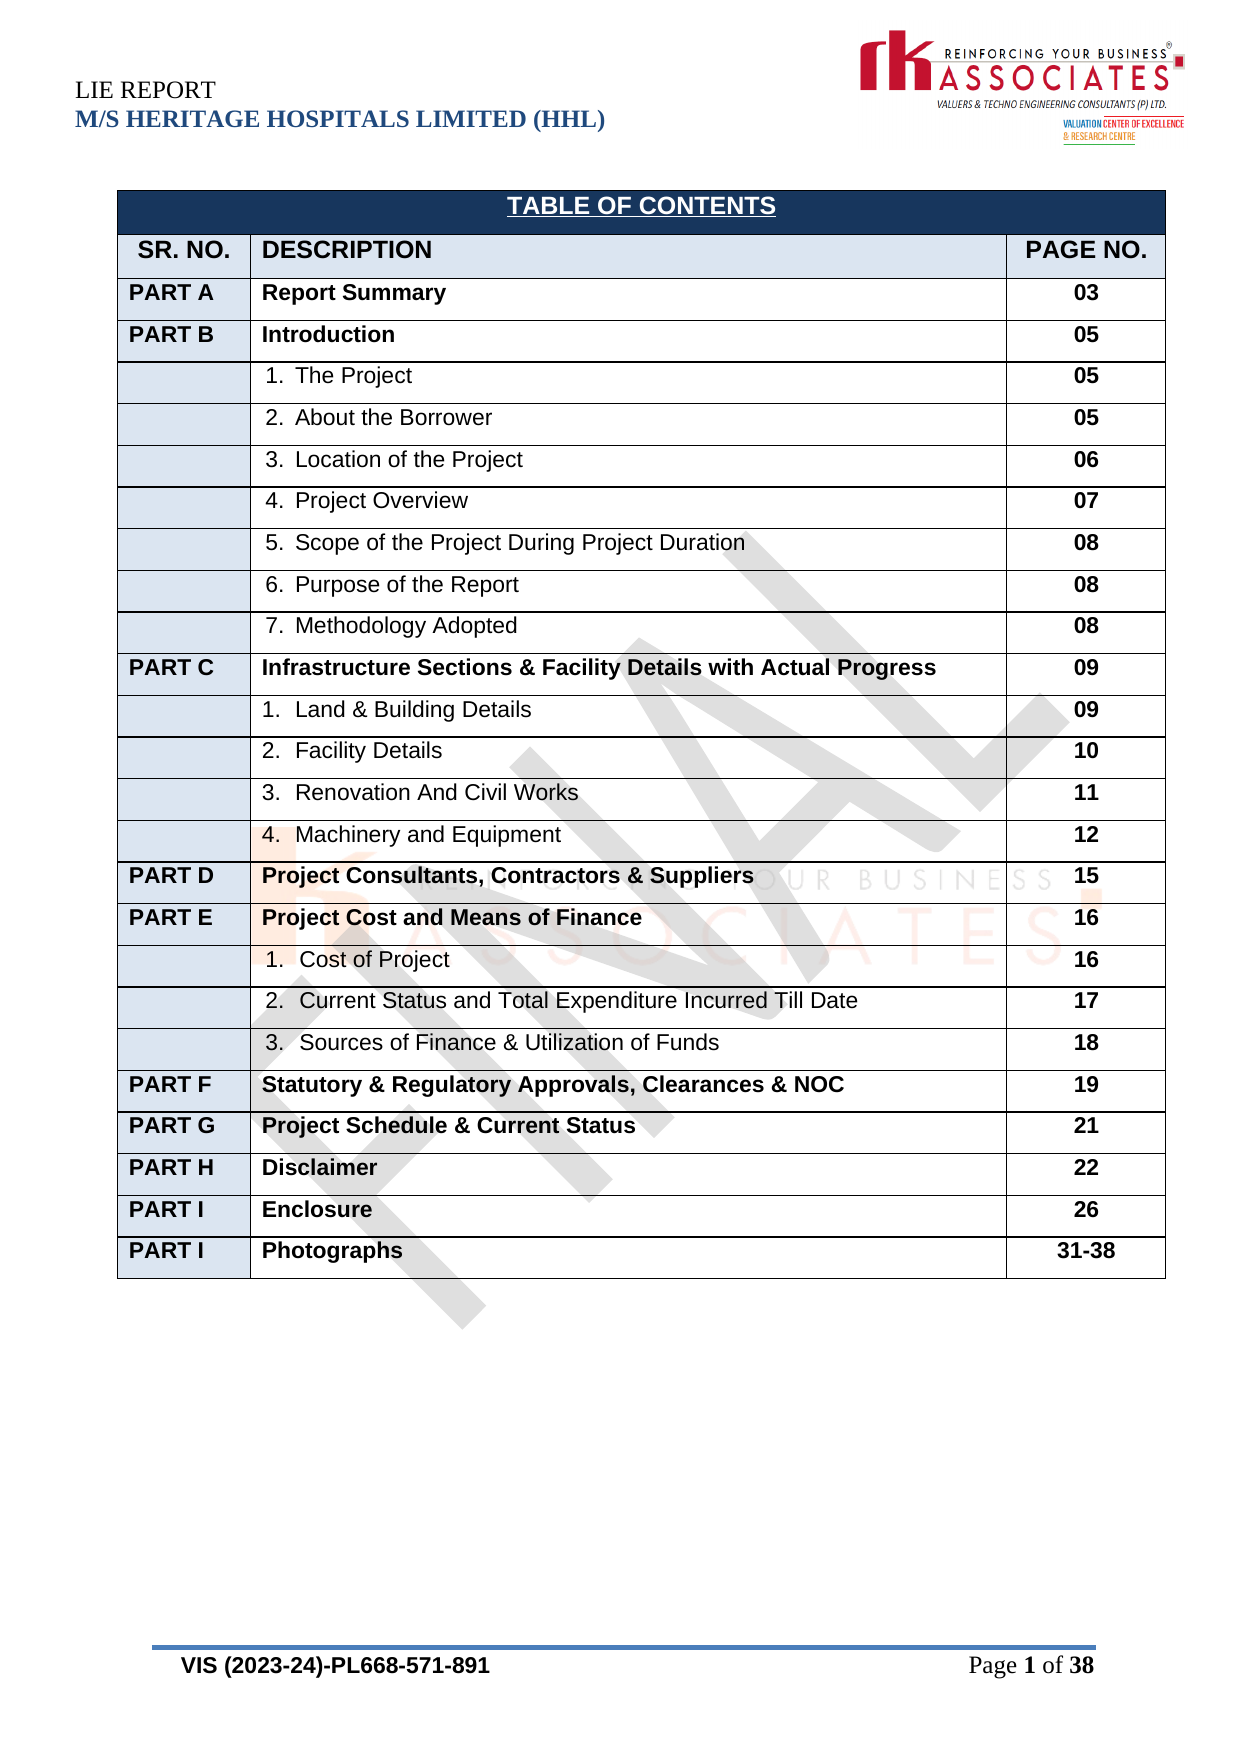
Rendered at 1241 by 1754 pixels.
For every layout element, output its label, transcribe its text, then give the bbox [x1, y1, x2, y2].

table_cell [118, 1029, 250, 1070]
picture [854, 20, 1188, 149]
table_cell 09 [1007, 696, 1165, 736]
table_cell PART A [118, 279, 250, 320]
table_cell 07 [1007, 488, 1165, 528]
table_cell 08 [1007, 529, 1165, 570]
table_cell PART E [118, 904, 250, 945]
table_cell Sources of Finance & Utilization of Funds [251, 1029, 1006, 1070]
table_cell 16 [1007, 946, 1165, 986]
table_cell 05 [1007, 404, 1165, 445]
table_cell Project Overview [251, 488, 1006, 528]
table_cell [118, 738, 250, 778]
table_cell 12 [1007, 821, 1165, 861]
table_cell PART H [118, 1154, 250, 1195]
table_cell [118, 779, 250, 820]
table_cell Report Summary [251, 279, 1006, 320]
table_cell 15 [1007, 863, 1165, 903]
table_cell [118, 821, 250, 861]
table_cell [118, 571, 250, 611]
table_cell Project Cost and Means of Finance [251, 904, 1006, 945]
table_cell 09 [1007, 654, 1165, 695]
table_cell Current Status and Total Expenditure Incurred Till Date [251, 988, 1006, 1028]
table_cell PART C [118, 654, 250, 695]
table_cell Facility Details [251, 738, 1006, 778]
table_cell Renovation And Civil Works [251, 779, 1006, 820]
table_cell [118, 363, 250, 403]
table_cell The Project [251, 363, 1006, 403]
table_cell PART I [118, 1196, 250, 1236]
table_cell PART D [118, 863, 250, 903]
table_cell PAGE NO. [1007, 235, 1165, 278]
table_cell 31-38 [1007, 1238, 1165, 1278]
table_cell Infrastructure Sections & Facility Details with Actual Progress [251, 654, 1006, 695]
table_cell Land & Building Details [251, 696, 1006, 736]
table_cell Disclaimer [251, 1154, 1006, 1195]
table_cell [118, 529, 250, 570]
table_cell 08 [1007, 613, 1165, 653]
table_cell 26 [1007, 1196, 1165, 1236]
table_cell 10 [1007, 738, 1165, 778]
table_cell PART B [118, 321, 250, 361]
table_cell [118, 696, 250, 736]
table_cell Methodology Adopted [251, 613, 1006, 653]
table_cell 05 [1007, 363, 1165, 403]
table_cell 17 [1007, 988, 1165, 1028]
table_cell 18 [1007, 1029, 1165, 1070]
table_cell 16 [1007, 904, 1165, 945]
table_cell Location of the Project [251, 446, 1006, 486]
table_cell Photographs [251, 1238, 1006, 1278]
table_cell 19 [1007, 1071, 1165, 1111]
table_cell Cost of Project [251, 946, 1006, 986]
table_cell DESCRIPTION [251, 235, 1006, 278]
table_cell Purpose of the Report [251, 571, 1006, 611]
table_cell 05 [1007, 321, 1165, 361]
table_cell [118, 946, 250, 986]
table_cell Enclosure [251, 1196, 1006, 1236]
table_cell Project Consultants, Contractors & Suppliers [251, 863, 1006, 903]
table_cell 22 [1007, 1154, 1165, 1195]
table_cell PART I [118, 1238, 250, 1278]
table_cell PART F [118, 1071, 250, 1111]
table_cell Statutory & Regulatory Approvals, Clearances & NOC [251, 1071, 1006, 1111]
table_cell 06 [1007, 446, 1165, 486]
table_cell Introduction [251, 321, 1006, 361]
table_cell 11 [1007, 779, 1165, 820]
table_cell PART G [118, 1113, 250, 1153]
table_cell [118, 446, 250, 486]
table_cell [118, 488, 250, 528]
table_cell Scope of the Project During Project Duration [251, 529, 1006, 570]
table_cell About the Borrower [251, 404, 1006, 445]
table_cell 08 [1007, 571, 1165, 611]
table_header TABLE OF CONTENTS [118, 191, 1165, 234]
table_cell Project Schedule & Current Status [251, 1113, 1006, 1153]
table_cell 03 [1007, 279, 1165, 320]
table_cell [118, 613, 250, 653]
table_cell Machinery and Equipment [251, 821, 1006, 861]
table_cell [118, 404, 250, 445]
table_cell 21 [1007, 1113, 1165, 1153]
table_cell SR. NO. [118, 235, 250, 278]
table_cell [118, 988, 250, 1028]
